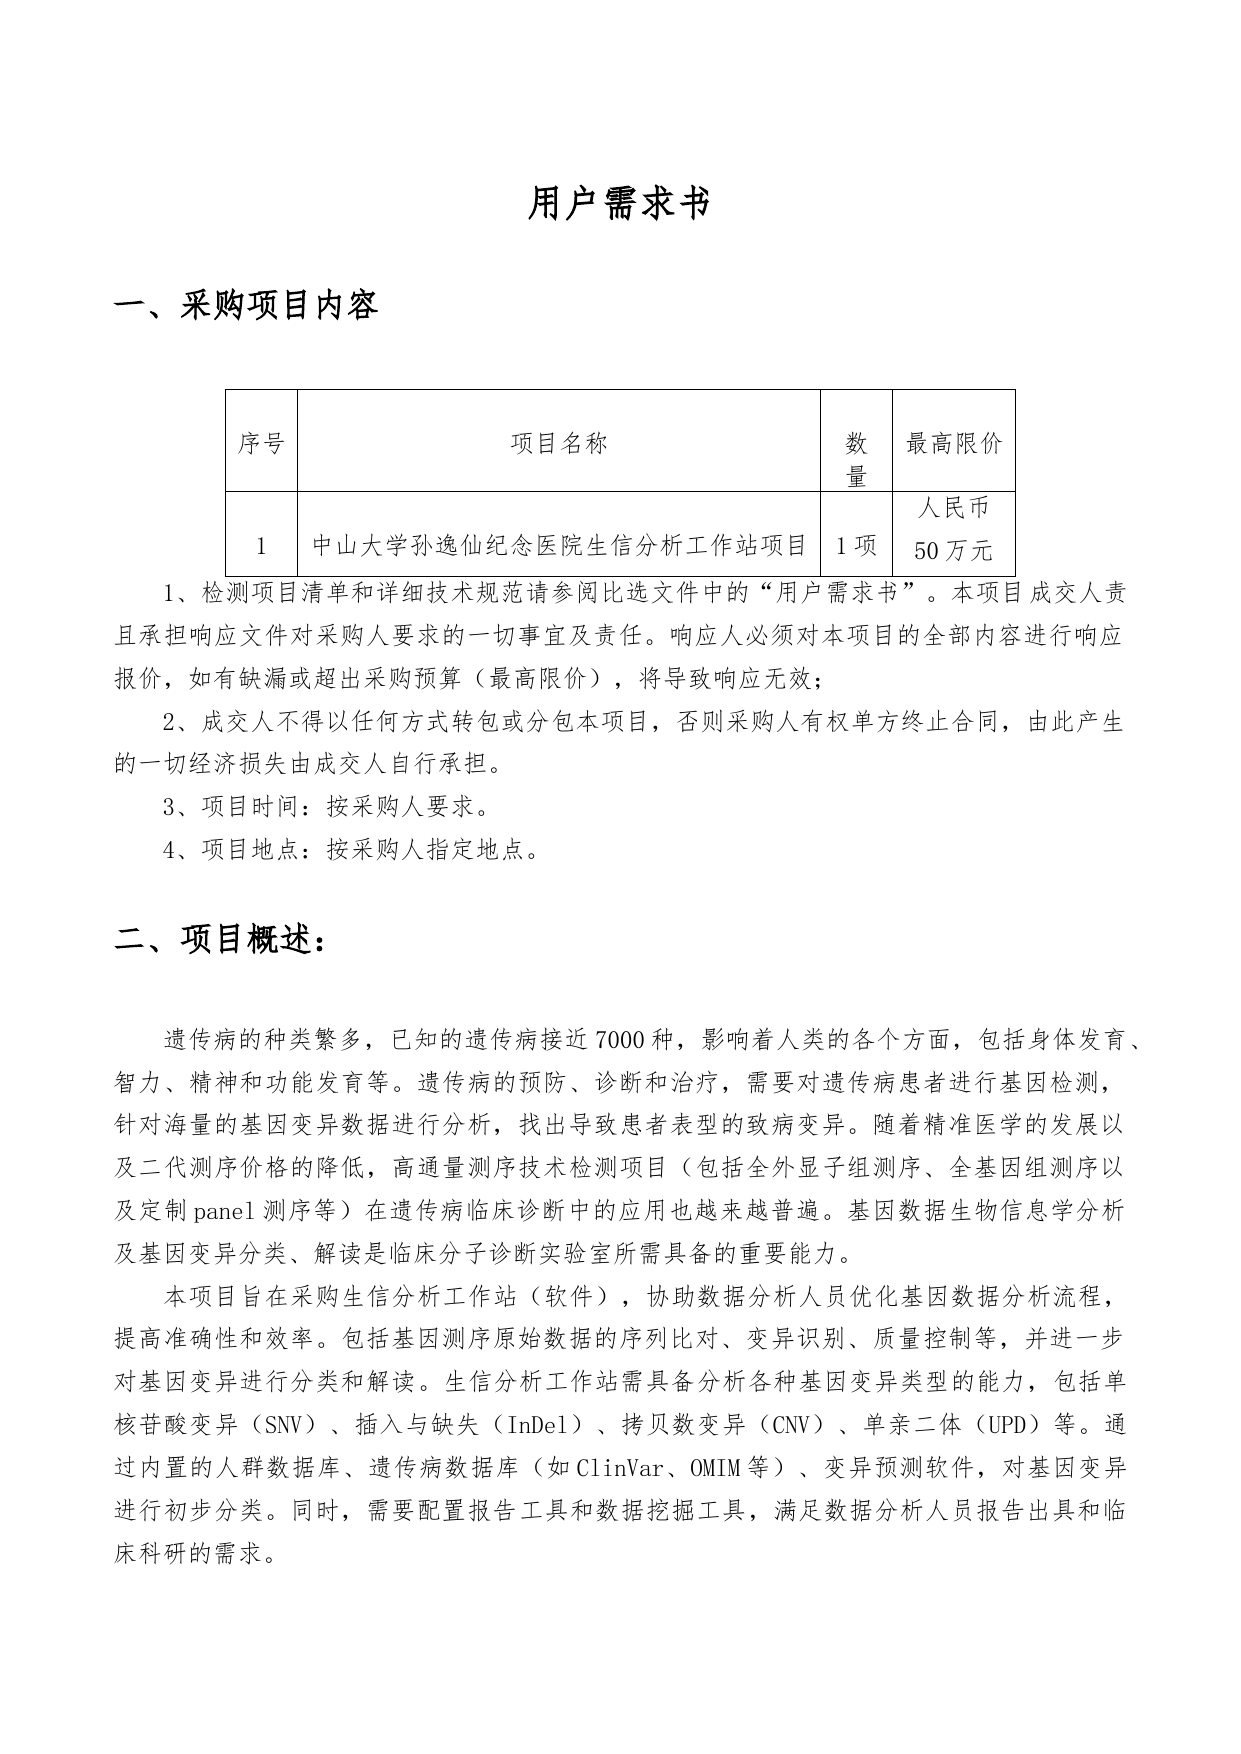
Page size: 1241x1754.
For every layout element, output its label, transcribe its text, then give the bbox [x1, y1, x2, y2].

table_cell 1 [226, 492, 297, 576]
list 检测项目清单和详细技术规范请参阅比选文件中的“用户需求书”。本项目成交人责且承担响应文件对采购人要求的一切事宜及责任。响应人必须对本项目的全部内容进行响应报价，如有缺漏或超出采购预算（最高限价），将导致响应无效； [112, 577, 1128, 691]
table_cell 中山大学孙逸仙纪念医院生信分析工作站项目 [298, 492, 820, 576]
text 2、成交人不得以任何方式转包或分包本项目，否则采购人有权单方终止合同，由此产生的一切经济损失由成交人自行承担。 [112, 705, 1128, 776]
table_header 数量 [821, 390, 892, 491]
table_cell 人民币 50万元 [893, 492, 1015, 576]
table_header 项目名称 [298, 390, 820, 491]
subtitle 一、采购项目内容 [112, 269, 1128, 334]
text 3、项目时间：按采购人要求。 [112, 791, 1128, 819]
text 用户需求书 [112, 178, 1128, 221]
table_header 最高限价 [893, 390, 1015, 491]
text 遗传病的种类繁多，已知的遗传病接近7000种，影响着人类的各个方面，包括身体发育、智力、精神和功能发育等。遗传病的预防、诊断和治疗，需要对遗传病患者进行基因检测，针对海量的基因变异数据进行分析，找出导致患者表型的致病变异。随着精准医学的发展以及二代测序价格的降低，高通量测序技术检测项目（包括全外显子组测序、全基因组测序以及定制panel测序等）在遗传病临床诊断中的应用也越来越普遍。基因数据生物信息学分析及基因变异分类、解读是临床分子诊断实验室所需具备的重要能力。 [112, 1023, 1128, 1266]
table_header 序号 [226, 390, 297, 491]
subtitle 二、项目概述： [112, 903, 1128, 968]
table_cell 1项 [821, 492, 892, 576]
text 4、项目地点：按采购人指定地点。 [112, 833, 1128, 862]
text 本项目旨在采购生信分析工作站（软件），协助数据分析人员优化基因数据分析流程，提高准确性和效率。包括基因测序原始数据的序列比对、变异识别、质量控制等，并进一步对基因变异进行分类和解读。生信分析工作站需具备分析各种基因变异类型的能力，包括单核苷酸变异（SNV）、插入与缺失（InDel）、拷贝数变异（CNV）、单亲二体（UPD）等。通过内置的人群数据库、遗传病数据库（如ClinVar、OMIM等）、变异预测软件，对基因变异进行初步分类。同时，需要配置报告工具和数据挖掘工具，满足数据分析人员报告出具和临床科研的需求。 [112, 1280, 1128, 1566]
